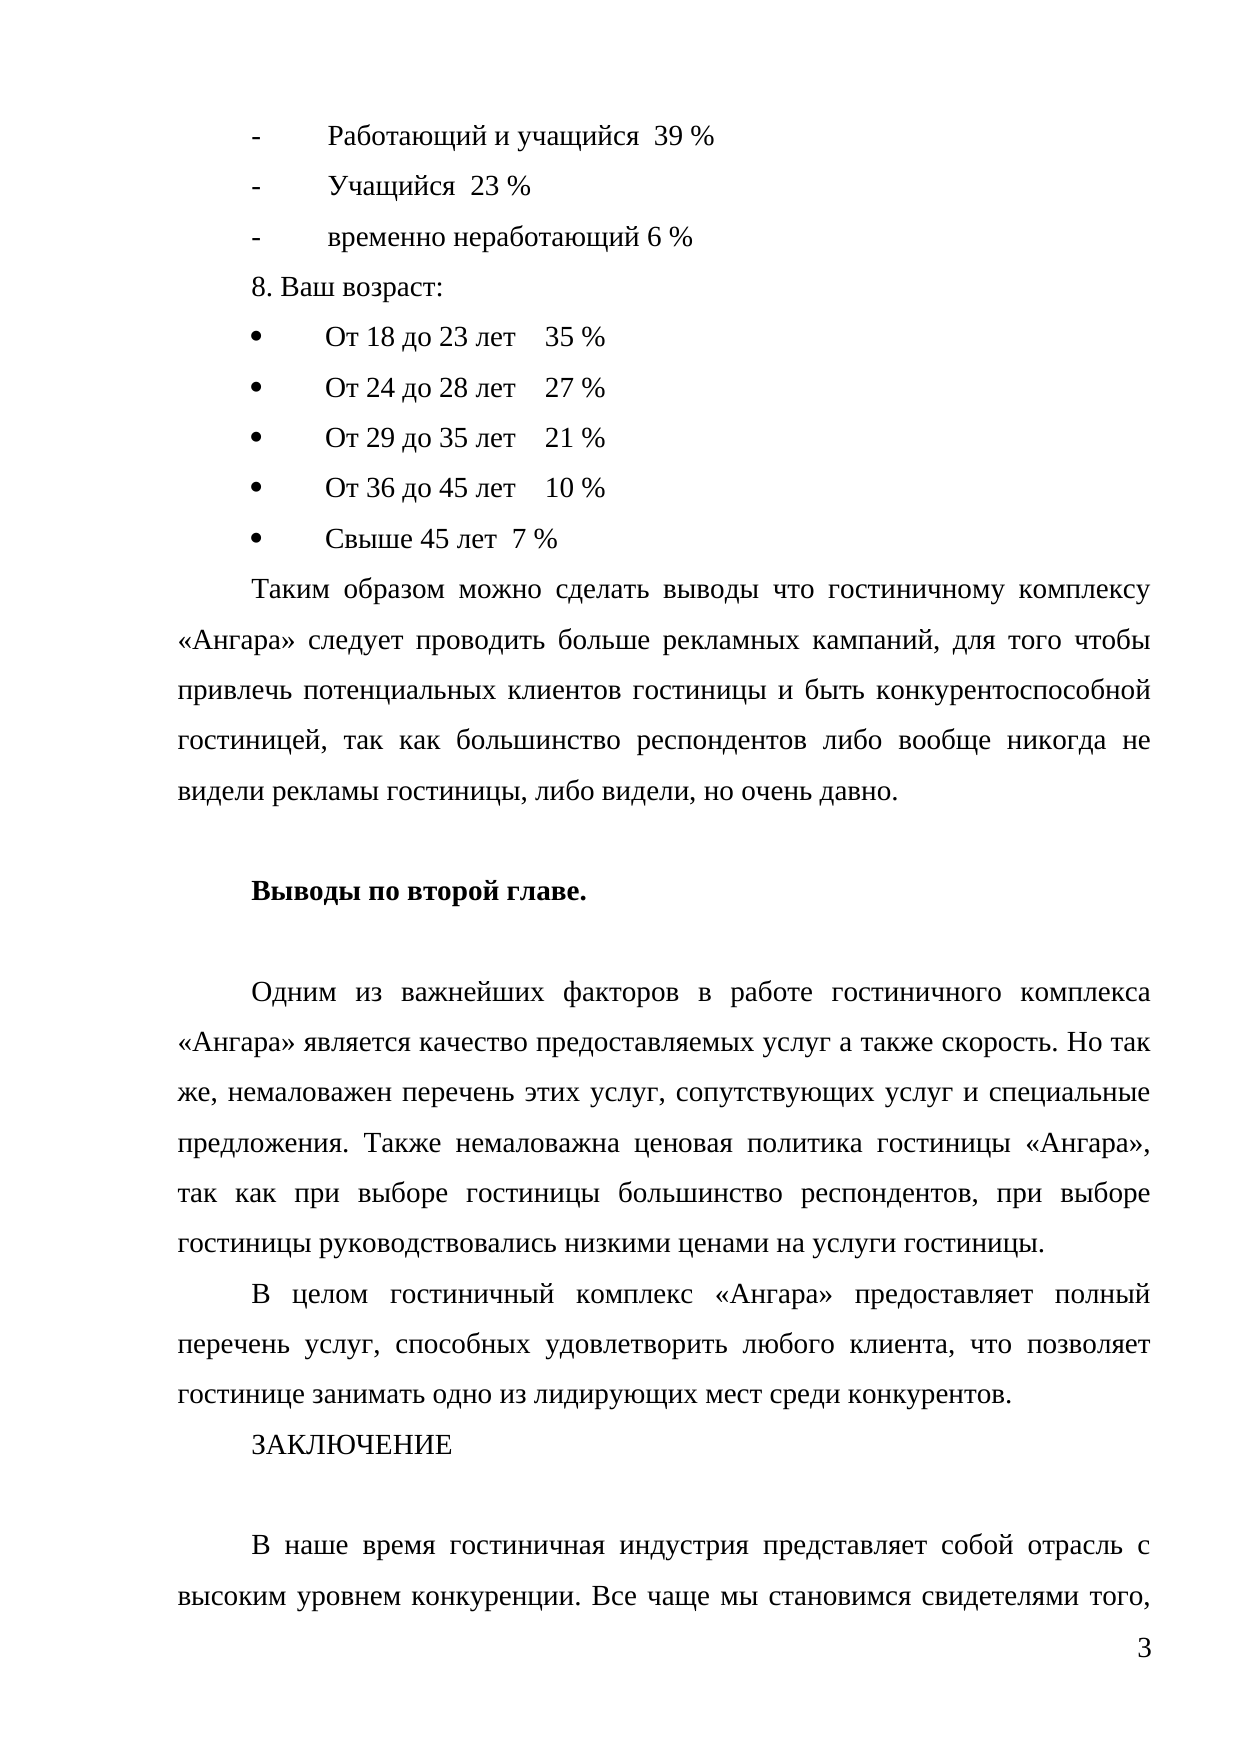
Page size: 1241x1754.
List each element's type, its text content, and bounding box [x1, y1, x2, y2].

list Свыше 45 лет 7 % [177, 521, 1152, 555]
text В целом гостиничный комплекс «Ангара» предоставляет полный перечень услуг, способных удовлетворить любого клиента, что позволяет гостинице занимать одно из лидирующих мест среди конкурентов. [177, 1276, 1152, 1410]
list От 29 до 35 лет 21 % [177, 420, 1152, 454]
text Одним из важнейших факторов в работе гостиничного комплекса «Ангара» является качество предоставляемых услуг а также скорость. Но так же, немаловажен перечень этих услуг, сопутствующих услуг и специальные предложения. Также немаловажна ценовая политика гостиницы «Ангара», так как при выборе гостиницы большинство респондентов, при выборе гостиницы руководствовались низкими ценами на услуги гостиницы. [177, 974, 1152, 1259]
list Работающий и учащийся 39 % [177, 118, 1152, 152]
list Учащийся 23 % [177, 168, 1152, 202]
text ЗАКЛЮЧЕНИЕ [177, 1427, 1152, 1460]
list От 18 до 23 лет 35 % [177, 319, 1152, 353]
text Выводы по второй главе. [177, 873, 1152, 907]
list От 36 до 45 лет 10 % [177, 471, 1152, 504]
list временно неработающий 6 % [177, 219, 1152, 252]
subtitle От 24 до 28 лет 27 % [177, 370, 1152, 403]
text 8. Ваш возраст: [177, 269, 1152, 303]
text Таким образом можно сделать выводы что гостиничному комплексу «Ангара» следует проводить больше рекламных кампаний, для того чтобы привлечь потенциальных клиентов гостиницы и быть конкурентоспособной гостиницей, так как большинство респондентов либо вообще никогда не видели рекламы гостиницы, либо видели, но очень давно. [177, 571, 1152, 806]
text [177, 1527, 1152, 1611]
